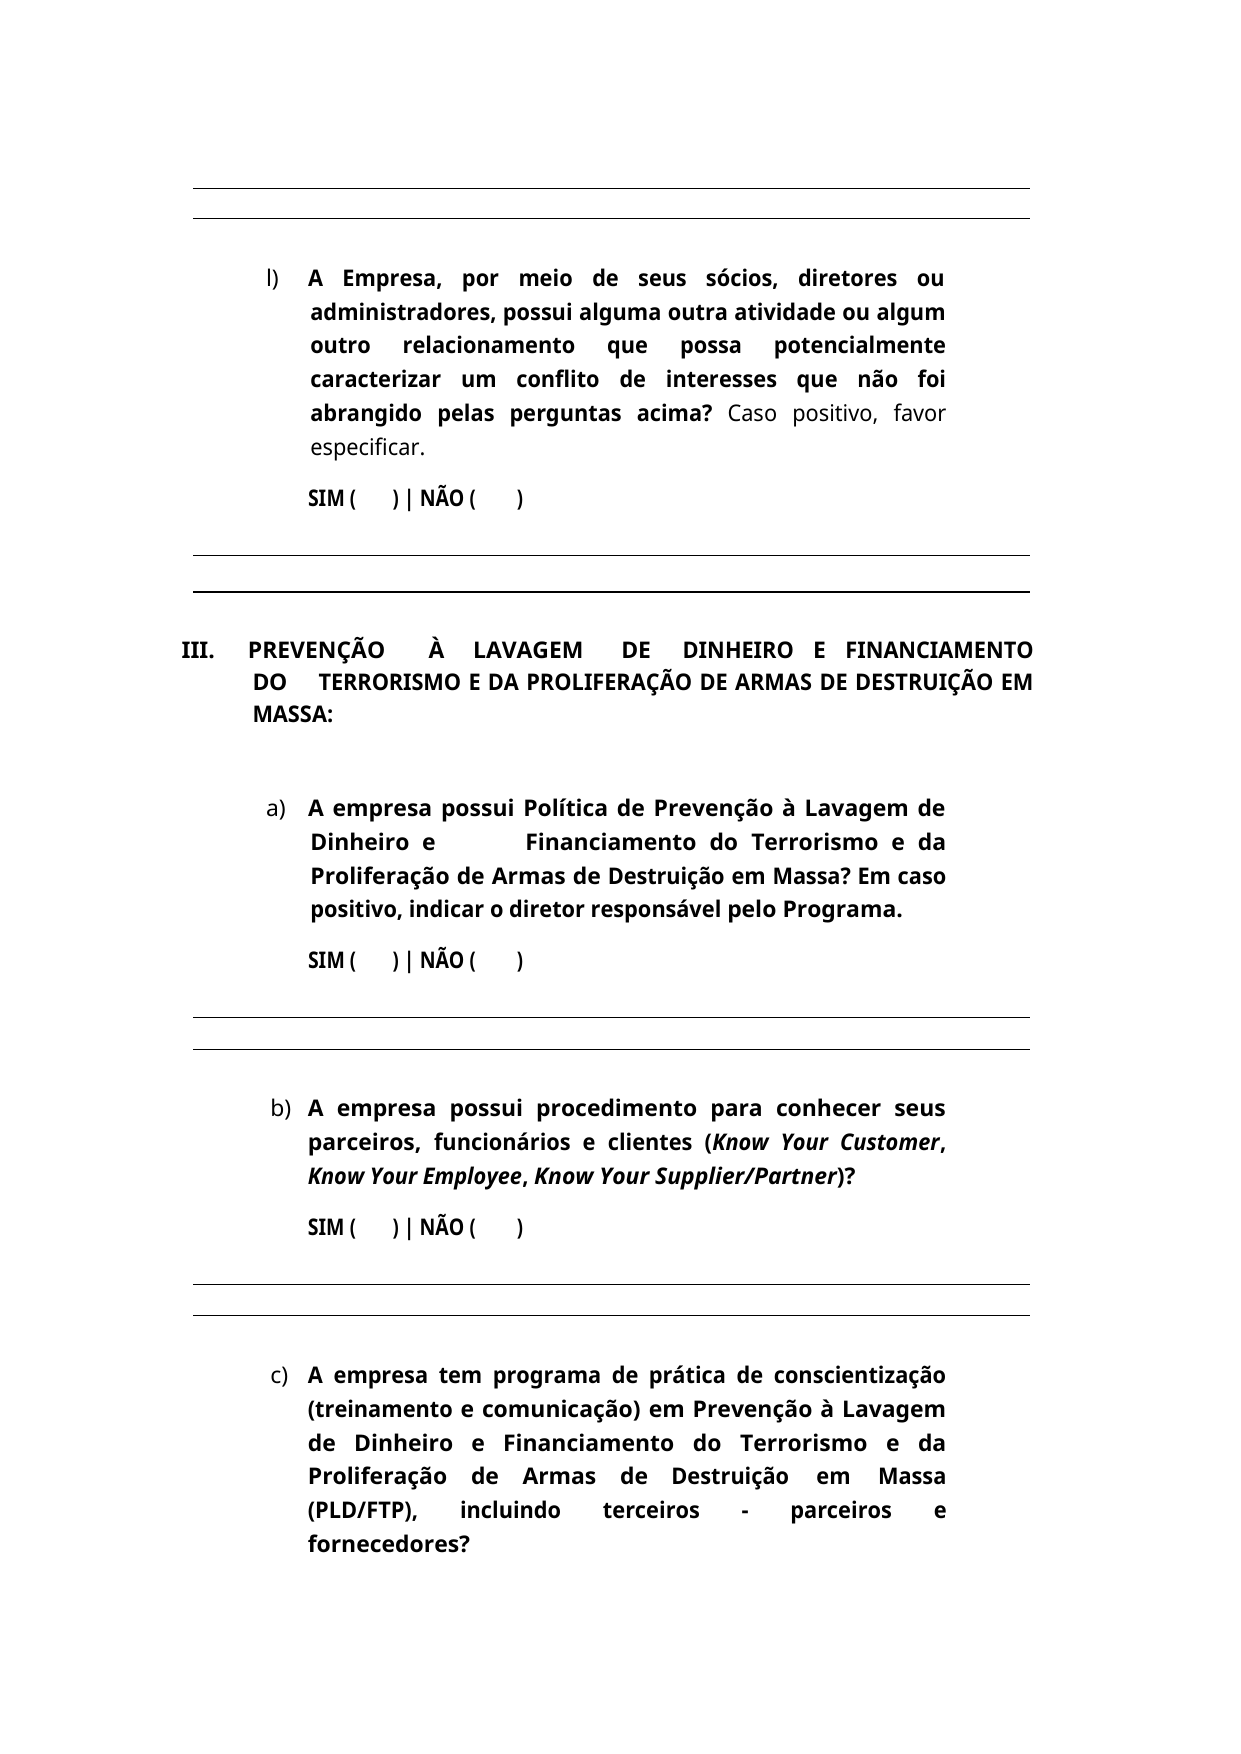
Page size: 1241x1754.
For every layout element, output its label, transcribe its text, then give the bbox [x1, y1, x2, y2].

text SIM ( ) | NÃO ( ) [308, 1211, 1063, 1242]
list A Empresa, por meio de seus sócios, diretores ou administradores, possui alguma outra atividade ou algum outro relacionamento que possa potencialmente caracterizar um conflito de interesses que não foi abrangido pelas perguntas acima? Caso positivo, favor especificar. [266, 262, 946, 462]
text SIM ( ) | NÃO ( ) [308, 943, 1063, 975]
list A empresa possui Política de Prevenção à Lavagem de Dinheiro e Financiamento do Terrorismo e da Proliferação de Armas de Destruição em Massa? Em caso positivo, indicar o diretor responsável pelo Programa. [266, 792, 946, 924]
text SIM ( ) | NÃO ( ) [308, 481, 1063, 513]
list A empresa possui procedimento para conhecer seus parceiros, funcionários e clientes (Know Your Customer, Know Your Employee, Know Your Supplier/Partner)? [270, 1092, 946, 1191]
list A empresa tem programa de prática de conscientização (treinamento e comunicação) em Prevenção à Lavagem de Dinheiro e Financiamento do Terrorismo e da Proliferação de Armas de Destruição em Massa (PLD/FTP), incluindo terceiros - parceiros e fornecedores? [270, 1359, 946, 1559]
list PREVENÇÃO À LAVAGEM DE DINHEIRO E FINANCIAMENTO DO TERRORISMO E DA PROLIFERAÇÃO DE ARMAS DE DESTRUIÇÃO EM MASSA: [215, 634, 1034, 729]
